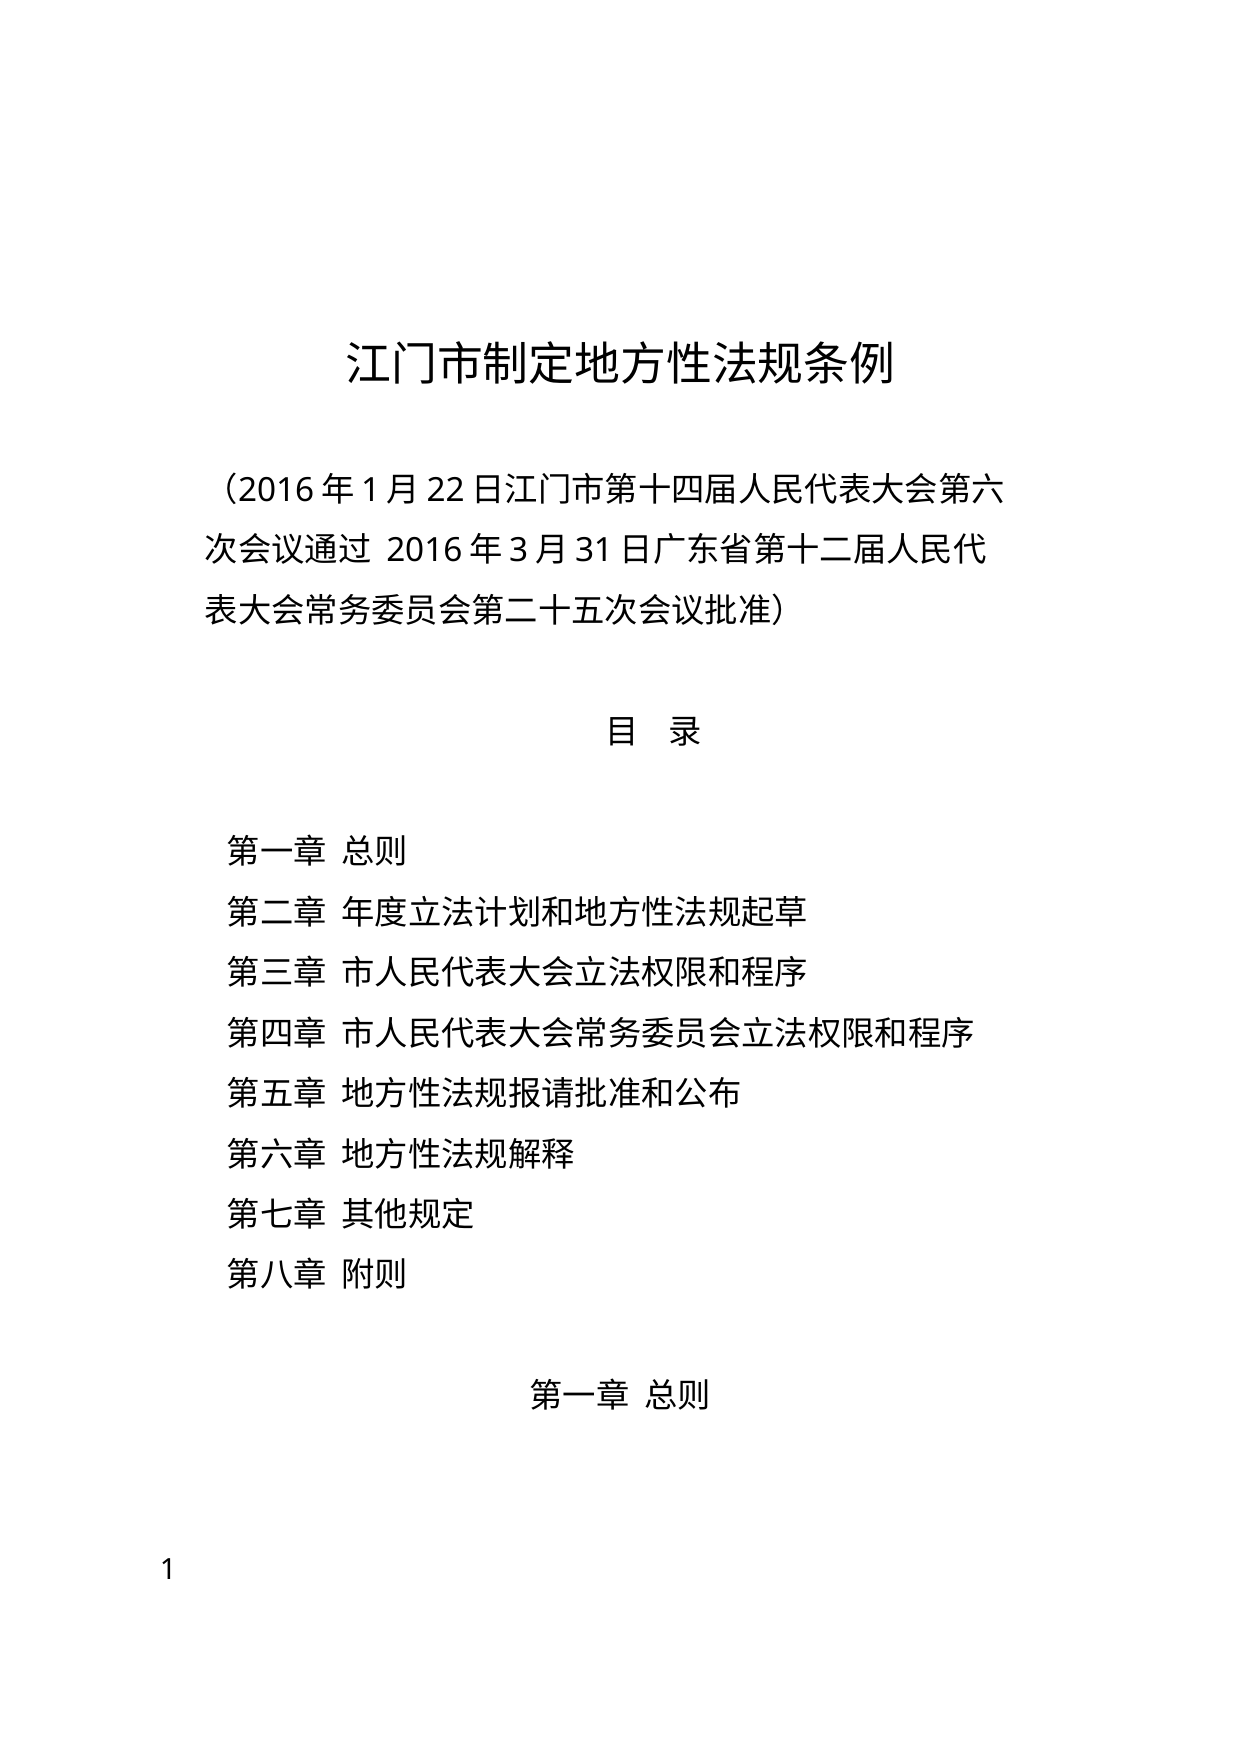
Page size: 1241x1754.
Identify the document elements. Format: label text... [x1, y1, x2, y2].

text 第七章 其他规定 [161, 1178, 1079, 1238]
text 第二章 年度立法计划和地方性法规起草 [161, 876, 1079, 936]
list 第一章 总则 [161, 1359, 1079, 1420]
text 目 录 [161, 695, 1079, 755]
text （2016年1月22日江门市第十四届人民代表大会第六次会议通过 2016年3月31日广东省第十二届人民代表大会常务委员会第二十五次会议批准） [204, 453, 1014, 634]
text 江门市制定地方性法规条例 [161, 332, 1079, 393]
text 第四章 市人民代表大会常务委员会立法权限和程序 [161, 997, 1079, 1057]
text 第三章 市人民代表大会立法权限和程序 [161, 936, 1079, 997]
text 第五章 地方性法规报请批准和公布 [161, 1057, 1079, 1118]
text 第八章 附则 [161, 1238, 1079, 1299]
text 第六章 地方性法规解释 [161, 1118, 1079, 1178]
text 第一章 总则 [161, 816, 1079, 876]
